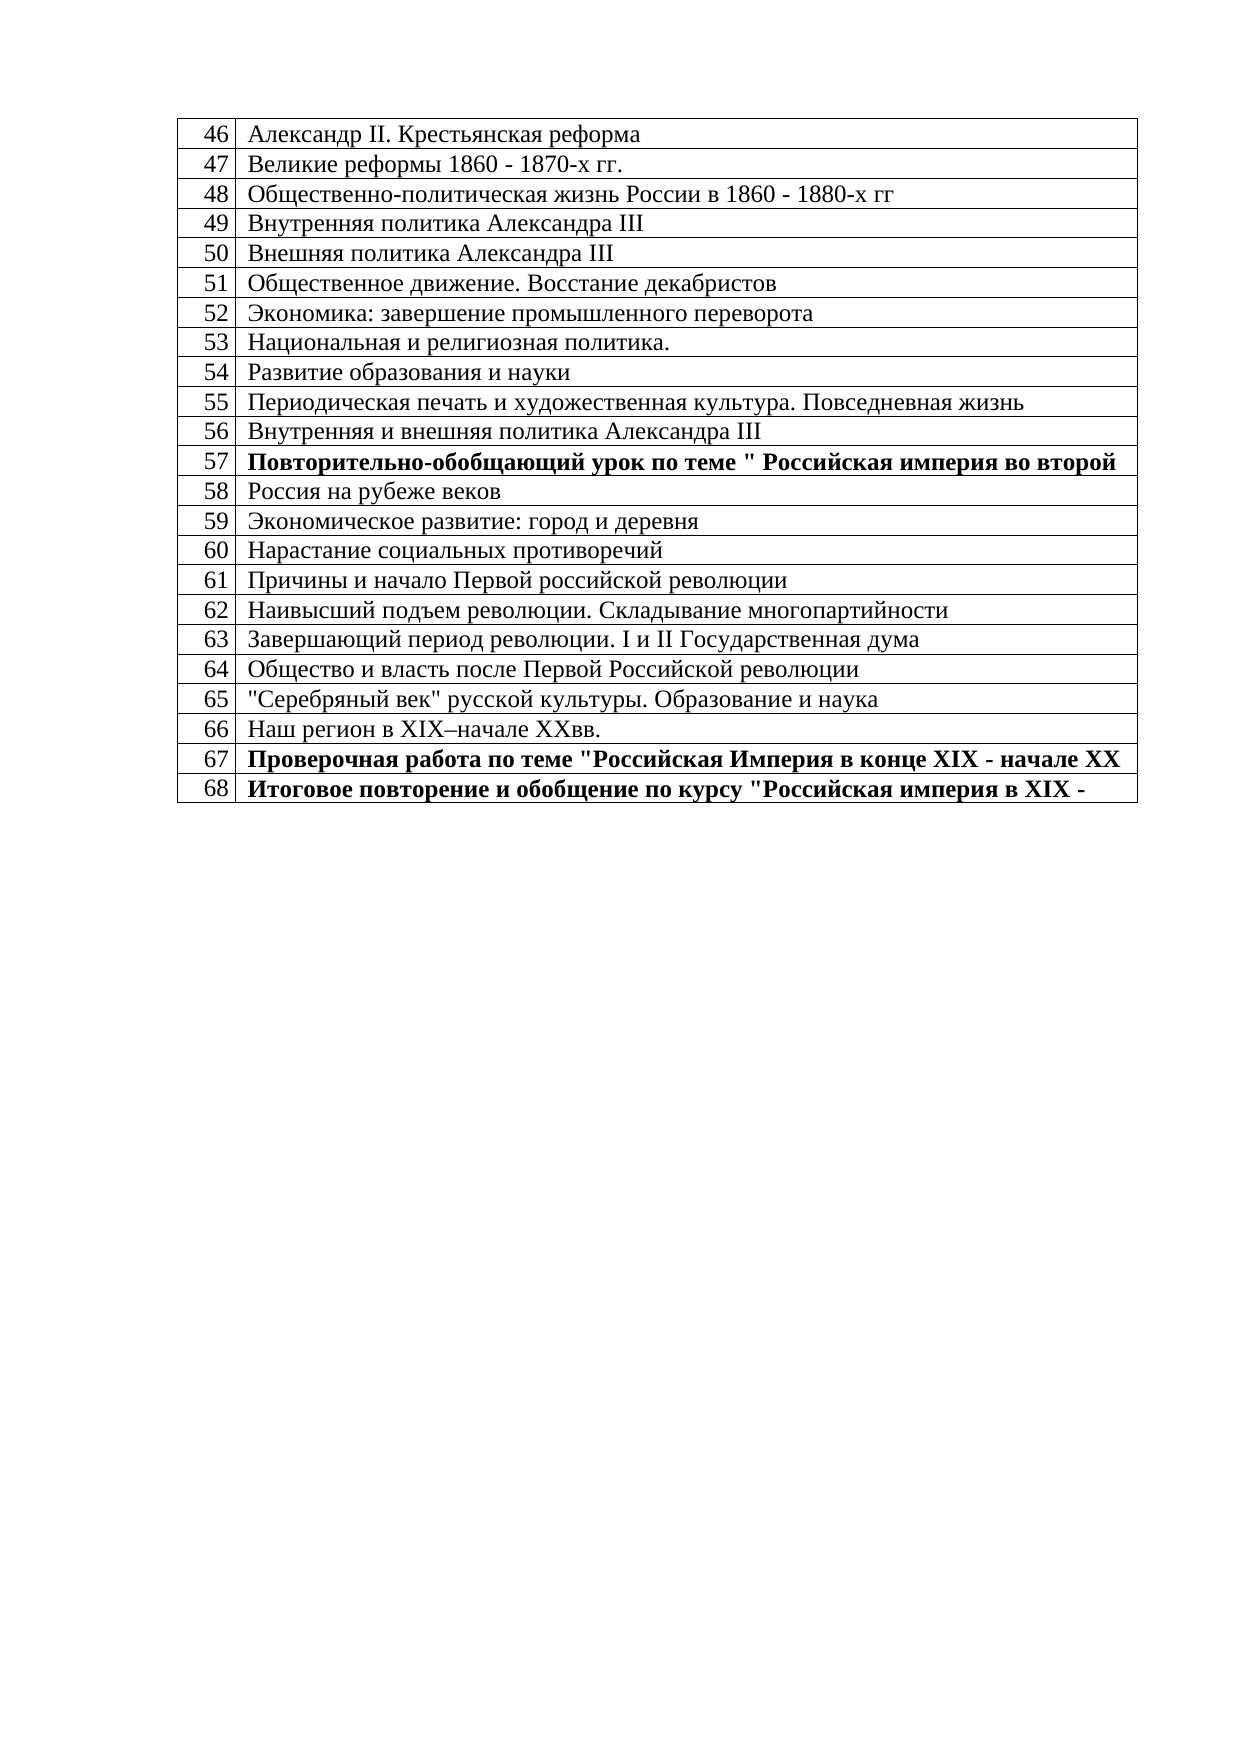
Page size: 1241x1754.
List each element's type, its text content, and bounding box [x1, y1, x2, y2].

table_cell Общественно-политическая жизнь России в 1860 - 1880-х гг [236, 179, 1137, 207]
table_cell Нарастание социальных противоречий [236, 536, 1137, 564]
table_cell Повторительно-обобщающий урок по теме " Российская империя во второй половине XIX века" [236, 446, 1137, 475]
table_cell 56 [178, 417, 235, 445]
table_cell Экономическое развитие: город и деревня [236, 506, 1137, 535]
table_cell 57 [178, 446, 235, 475]
table_cell "Серебряный век" русской культуры. Образование и наука [236, 684, 1137, 713]
table_cell Общественное движение. Восстание декабристов [236, 268, 1137, 297]
table_cell Итоговое повторение и обобщение по курсу "Российская империя в XIX - начале ХХ веков" [236, 774, 1137, 802]
table_cell 52 [178, 298, 235, 327]
table_cell Периодическая печать и художественная культура. Повседневная жизнь [236, 387, 1137, 416]
table_cell 53 [178, 328, 235, 356]
table_cell Общество и власть после Первой Российской революции [236, 655, 1137, 683]
table_cell 62 [178, 595, 235, 624]
table_cell Экономика: завершение промышленного переворота [236, 298, 1137, 327]
table_cell Внутренняя политика Александра III [236, 209, 1137, 237]
table_cell Наивысший подъем революции. Складывание многопартийности [236, 595, 1137, 624]
table_cell 63 [178, 625, 235, 653]
table_cell 46 [178, 119, 235, 148]
table_cell Внутренняя и внешняя политика Александра III [236, 417, 1137, 445]
table_cell Причины и начало Первой российской революции [236, 565, 1137, 594]
table_cell Великие реформы 1860 - 1870-х гг. [236, 149, 1137, 178]
table_cell 49 [178, 209, 235, 237]
table_cell Наш регион в XIX–начале XXвв. [236, 714, 1137, 743]
table_cell Национальная и религиозная политика. [236, 328, 1137, 356]
table_cell Завершающий период революции. I и II Государственная дума [236, 625, 1137, 653]
table_cell Внешняя политика Александра III [236, 238, 1137, 267]
table_cell Проверочная работа по теме "Российская Империя в конце XIX - начале ХХ веков" [236, 744, 1137, 772]
table_cell 66 [178, 714, 235, 743]
table_cell 55 [178, 387, 235, 416]
table_cell Развитие образования и науки [236, 357, 1137, 386]
table_cell 47 [178, 149, 235, 178]
table_cell 59 [178, 506, 235, 535]
table_cell 64 [178, 655, 235, 683]
table_cell 67 [178, 744, 235, 772]
table_cell 58 [178, 476, 235, 505]
table_cell Россия на рубеже веков [236, 476, 1137, 505]
table_cell 60 [178, 536, 235, 564]
table_cell 61 [178, 565, 235, 594]
table_cell 50 [178, 238, 235, 267]
table_cell 48 [178, 179, 235, 207]
table_cell 54 [178, 357, 235, 386]
table_cell Александр II. Крестьянская реформа [236, 119, 1137, 148]
table_cell 65 [178, 684, 235, 713]
table_cell 51 [178, 268, 235, 297]
table_cell 68 [178, 774, 235, 802]
